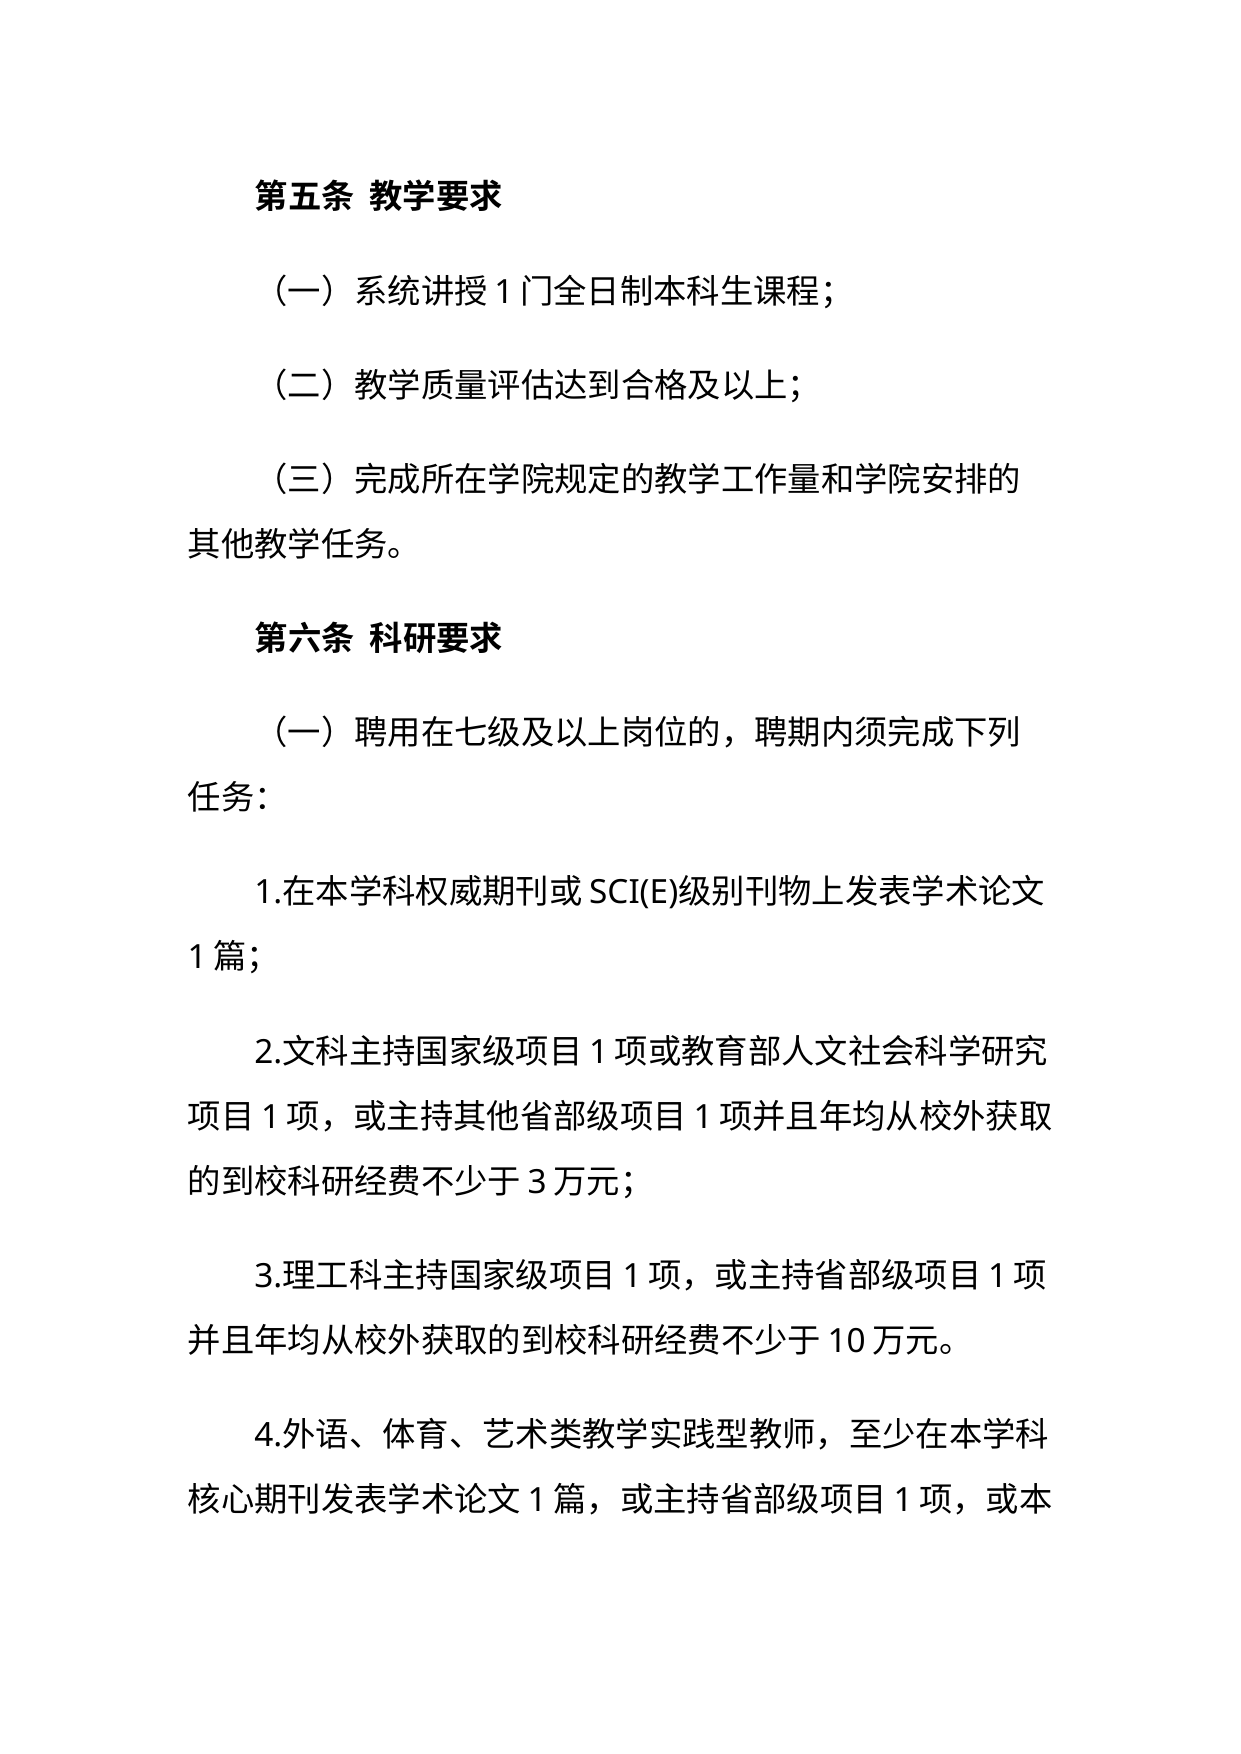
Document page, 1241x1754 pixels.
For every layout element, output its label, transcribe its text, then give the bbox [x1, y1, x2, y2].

text （三）完成所在学院规定的教学工作量和学院安排的其他教学任务。 [187, 444, 1053, 574]
text 3.理工科主持国家级项目1项，或主持省部级项目1项并且年均从校外获取的到校科研经费不少于10万元。 [187, 1240, 1053, 1370]
text 第五条 教学要求 [187, 162, 1053, 227]
text （一）聘用在七级及以上岗位的，聘期内须完成下列任务： [187, 698, 1053, 828]
text 第六条 科研要求 [187, 604, 1053, 669]
text 1.在本学科权威期刊或SCI(E)级别刊物上发表学术论文1篇； [187, 857, 1053, 987]
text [187, 1399, 1053, 1529]
text 2.文科主持国家级项目1项或教育部人文社会科学研究项目1项，或主持其他省部级项目1项并且年均从校外获取的到校科研经费不少于3万元； [187, 1016, 1053, 1211]
text （一）系统讲授1门全日制本科生课程； [187, 256, 1053, 321]
text （二）教学质量评估达到合格及以上； [187, 350, 1053, 415]
